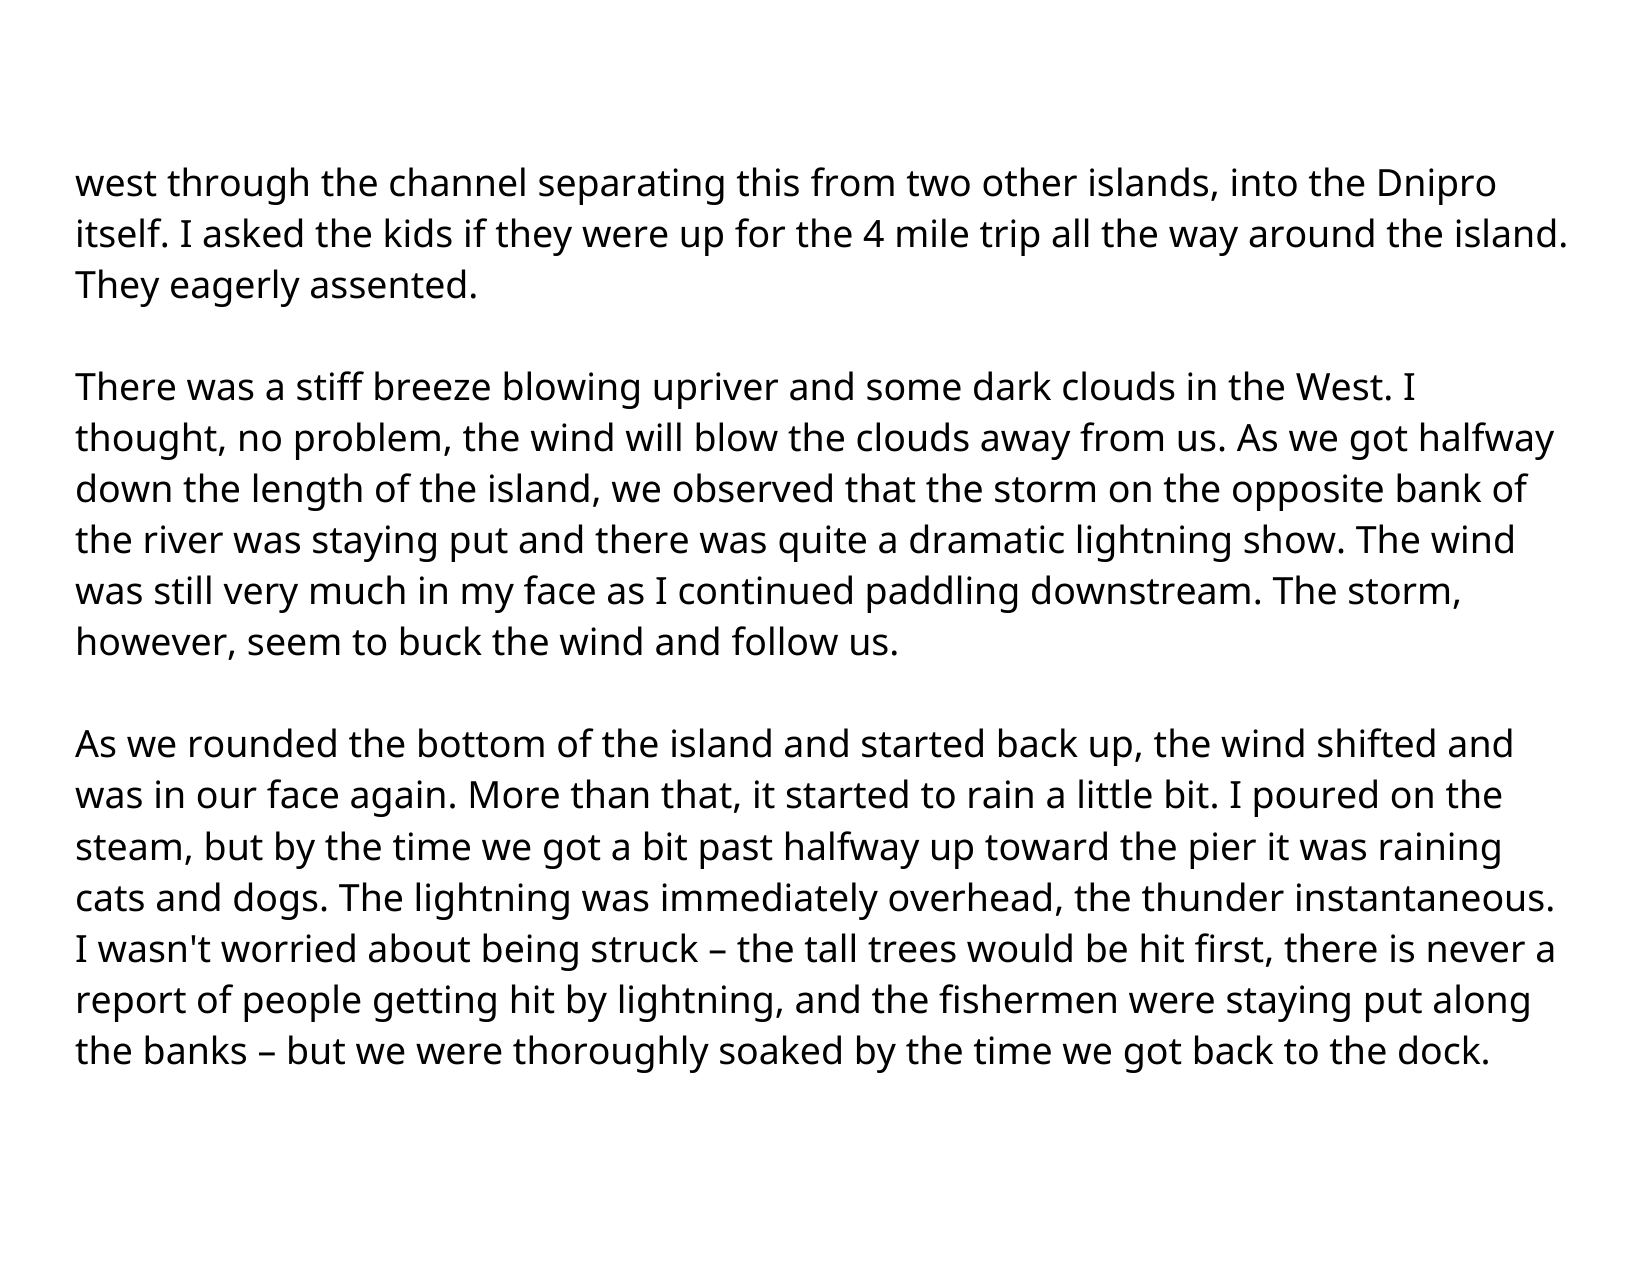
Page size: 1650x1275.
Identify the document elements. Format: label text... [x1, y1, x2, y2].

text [75, 156, 1575, 309]
text There was a stiff breeze blowing upriver and some dark clouds in the West. I thought, no problem, the wind will blow the clouds away from us. As we got halfway down the length of the island, we observed that the storm on the opposite bank of the river was staying put and there was quite a dramatic lightning show. The wind was still very much in my face as I continued paddling downstream. The storm, however, seem to buck the wind and follow us. [75, 361, 1575, 667]
text As we rounded the bottom of the island and started back up, the wind shifted and was in our face again. More than that, it started to rain a little bit. I poured on the steam, but by the time we got a bit past halfway up toward the pier it was raining cats and dogs. The lightning was immediately overhead, the thunder instantaneous. I wasn't worried about being struck – the tall trees would be hit first, there is never a report of people getting hit by lightning, and the fishermen were staying put along the banks – but we were thoroughly soaked by the time we got back to the dock. [75, 718, 1575, 1075]
